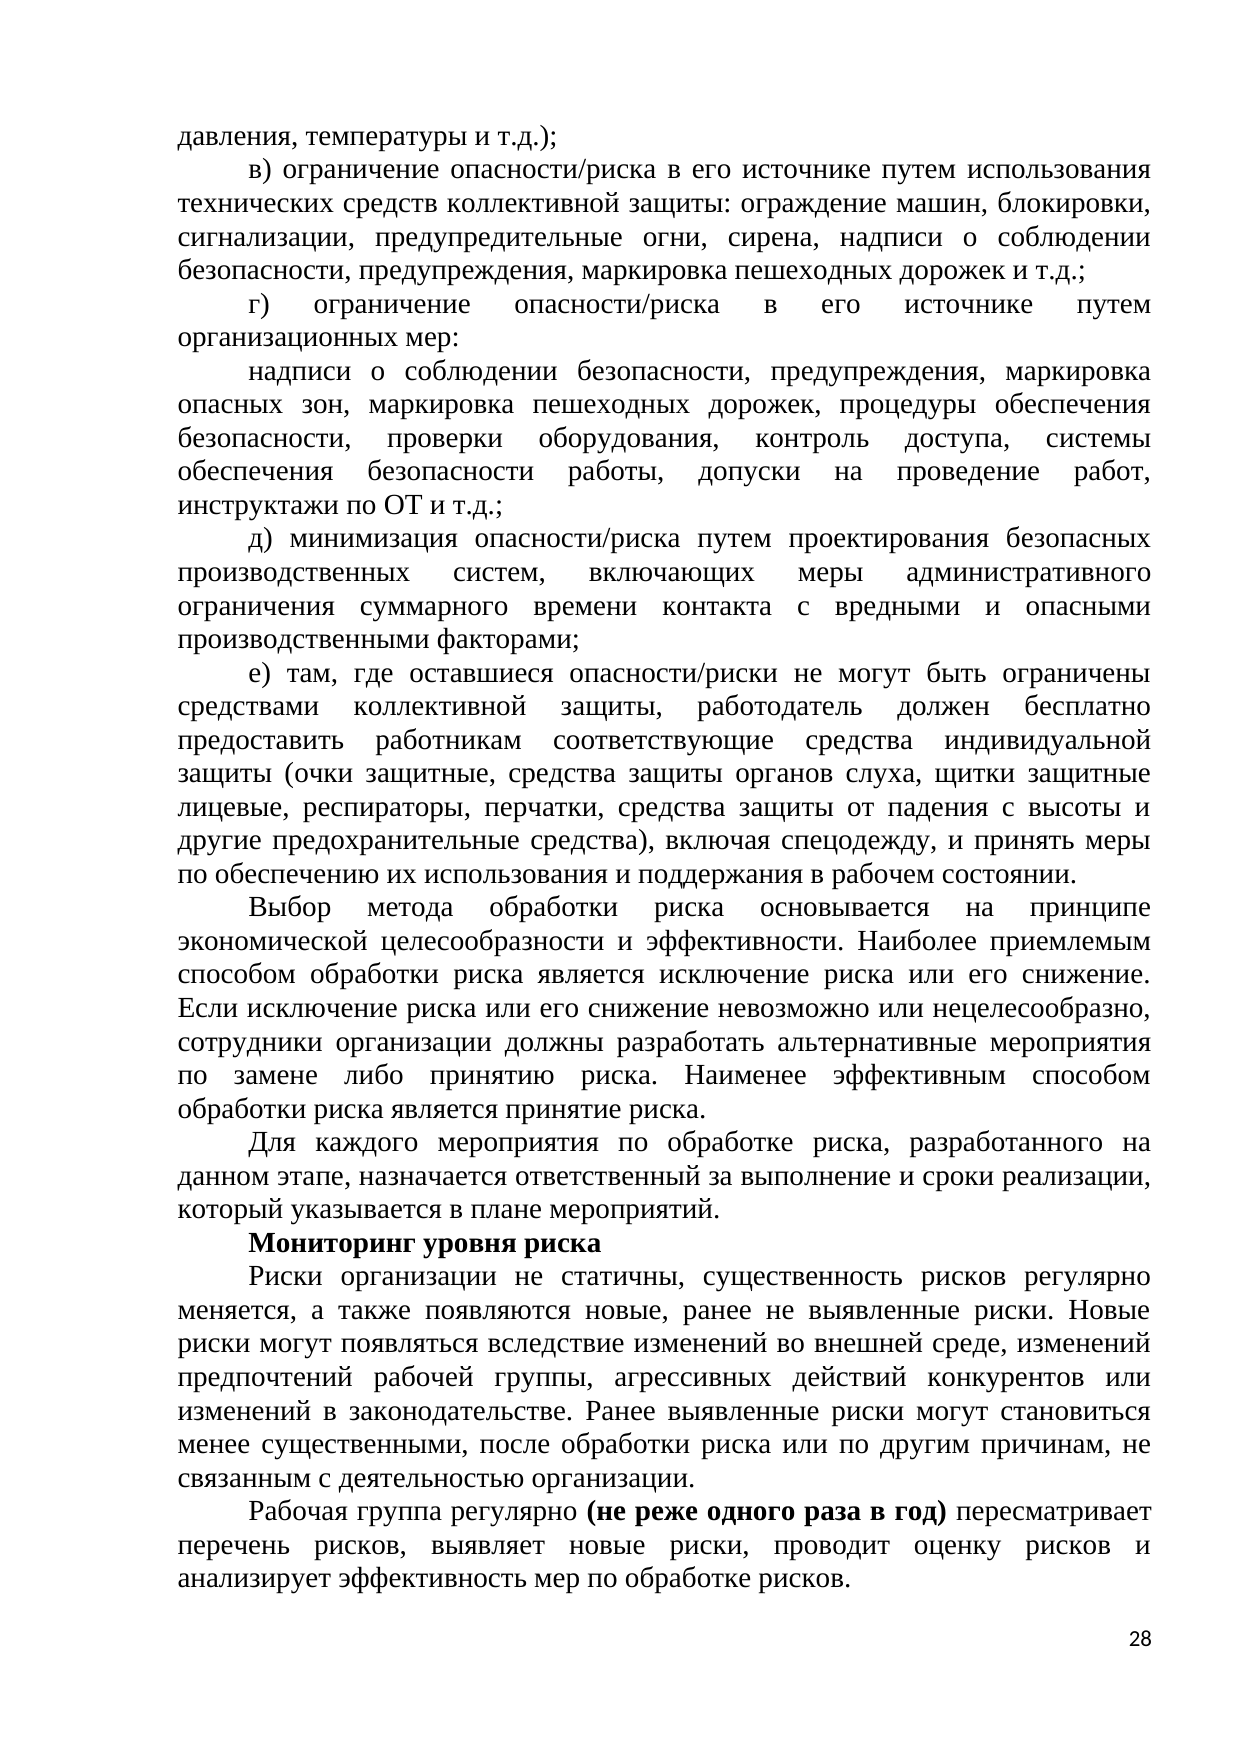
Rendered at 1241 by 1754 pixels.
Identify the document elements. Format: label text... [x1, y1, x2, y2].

text Рабочая группа регулярно (не реже одного раза в год) пересматривает перечень рисков, выявляет новые риски, проводит оценку рисков и анализирует эффективность мер по обработке рисков. [177, 1493, 1152, 1594]
text Мониторинг уровня риска [177, 1225, 1152, 1258]
text г) ограничение опасности/риска в его источнике путем организационных мер: [177, 286, 1152, 353]
text д) минимизация опасности/риска путем проектирования безопасных производственных систем, включающих меры административного ограничения суммарного времени контакта с вредными и опасными производственными факторами; [177, 521, 1152, 655]
text в) ограничение опасности/риска в его источнике путем использования технических средств коллективной защиты: ограждение машин, блокировки, сигнализации, предупредительные огни, сирена, надписи о соблюдении безопасности, предупреждения, маркировка пешеходных дорожек и т.д.; [177, 152, 1152, 286]
text Для каждого мероприятия по обработке риска, разработанного на данном этапе, назначается ответственный за выполнение и сроки реализации, который указывается в плане мероприятий. [177, 1124, 1152, 1225]
text е) там, где оставшиеся опасности/риски не могут быть ограничены средствами коллективной защиты, работодатель должен бесплатно предоставить работникам соответствующие средства индивидуальной защиты (очки защитные, средства защиты органов слуха, щитки защитные лицевые, респираторы, перчатки, средства защиты от падения с высоты и другие предохранительные средства), включая спецодежду, и принять меры по обеспечению их использования и поддержания в рабочем состоянии. [177, 655, 1152, 889]
text Выбор метода обработки риска основывается на принципе экономической целесообразности и эффективности. Наиболее приемлемым способом обработки риска является исключение риска или его снижение. Если исключение риска или его снижение невозможно или нецелесообразно, сотрудники организации должны разработать альтернативные мероприятия по замене либо принятию риска. Наименее эффективным способом обработки риска является принятие риска. [177, 889, 1152, 1124]
text надписи о соблюдении безопасности, предупреждения, маркировка опасных зон, маркировка пешеходных дорожек, процедуры обеспечения безопасности, проверки оборудования, контроль доступа, системы обеспечения безопасности работы, допуски на проведение работ, инструктажи по ОТ и т.д.; [177, 353, 1152, 521]
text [177, 118, 1152, 152]
text Риски организации не статичны, существенность рисков регулярно меняется, а также появляются новые, ранее не выявленные риски. Новые риски могут появляться вследствие изменений во внешней среде, изменений предпочтений рабочей группы, агрессивных действий конкурентов или изменений в законодательстве. Ранее выявленные риски могут становиться менее существенными, после обработки риска или по другим причинам, не связанным с деятельностью организации. [177, 1258, 1152, 1493]
